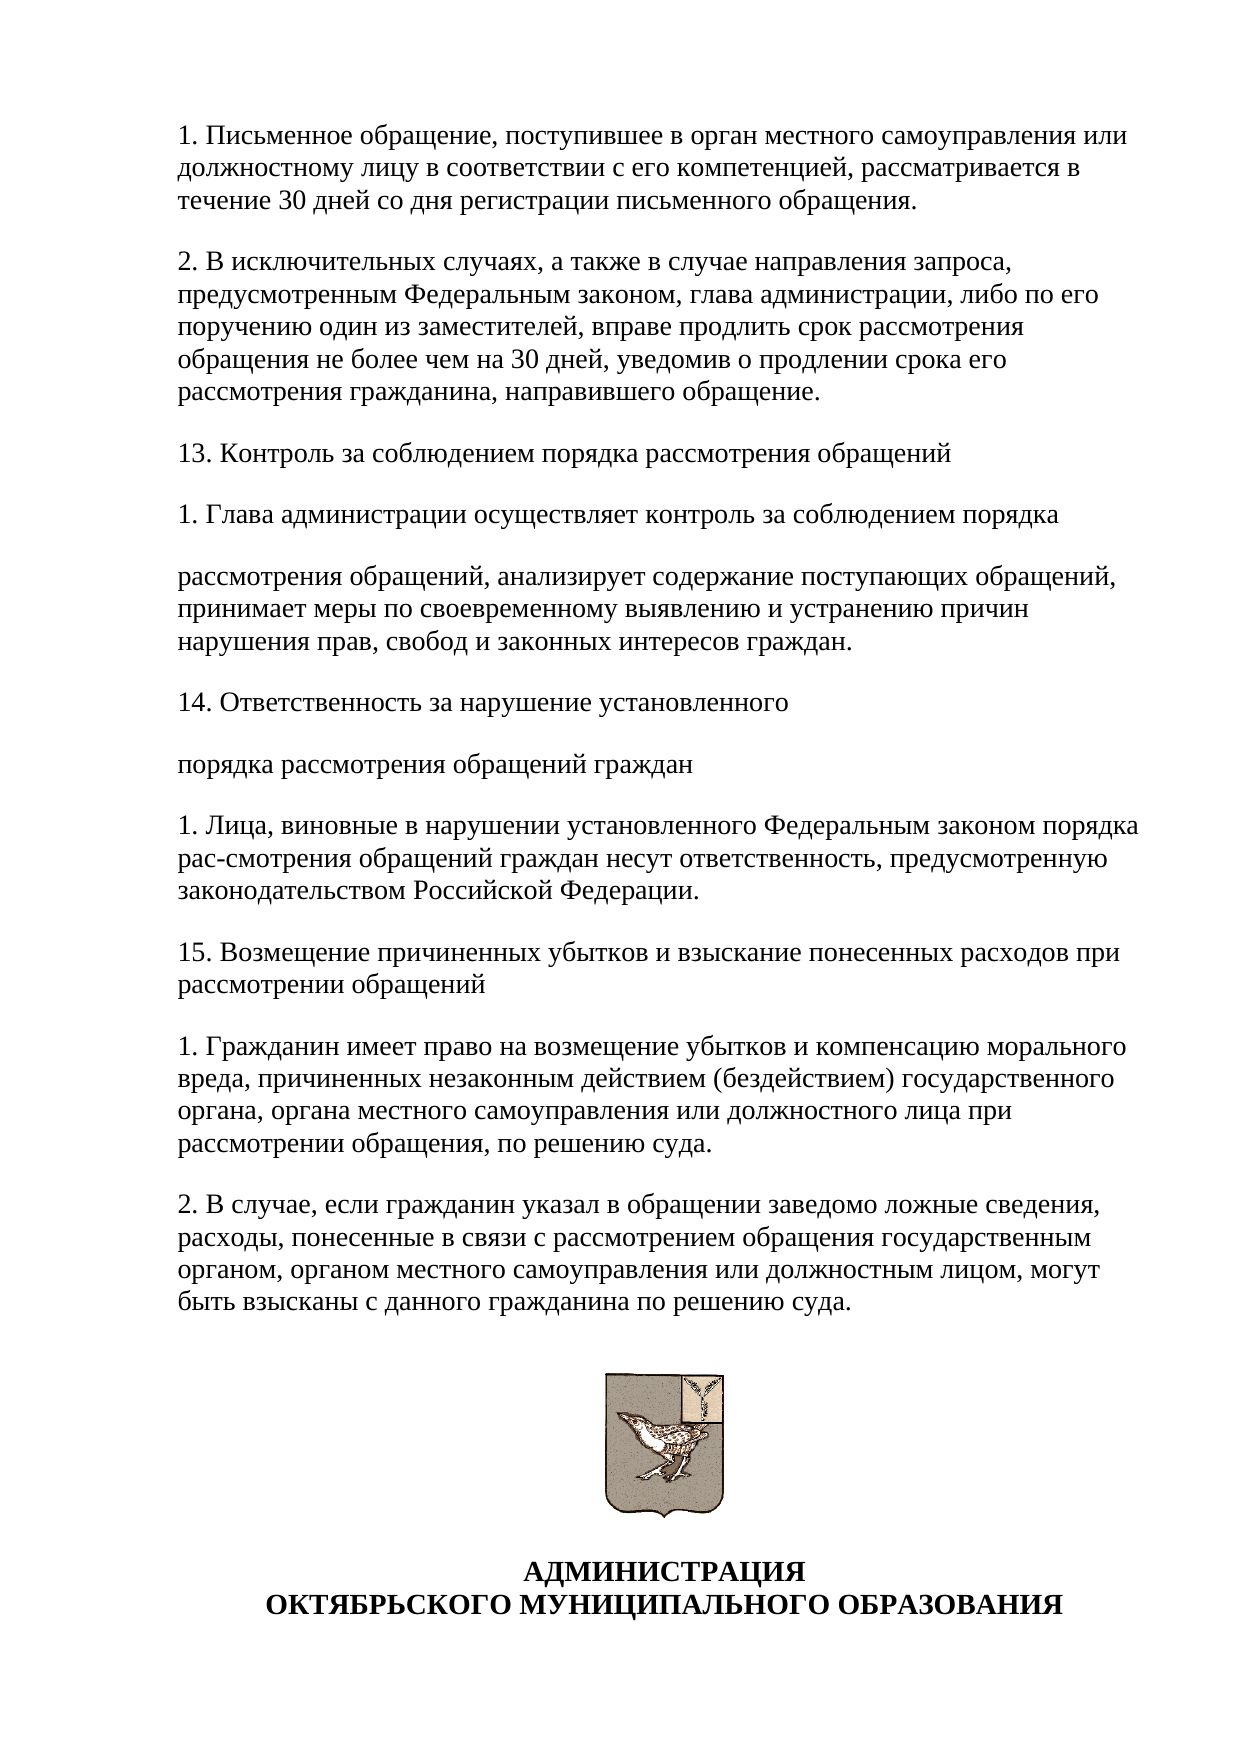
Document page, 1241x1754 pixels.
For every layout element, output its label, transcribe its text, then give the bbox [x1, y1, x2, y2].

text рассмотрения обращений, анализирует содержание поступающих обращений, принимает меры по своевременному выявлению и устранению причин нарушения прав, свобод и законных интересов граждан. [177, 559, 1152, 656]
text 1. Лица, виновные в нарушении установленного Федеральным законом порядка рас-смотрения обращений граждан несут ответственность, предусмотренную законодательством Российской Федерации. [177, 808, 1152, 905]
text 2. В исключительных случаях, а также в случае направления запроса, предусмотренным Федеральным законом, глава администрации, либо по его поручению один из заместителей, вправе продлить срок рассмотрения обращения не более чем на 30 дней, уведомив о продлении срока его рассмотрения гражданина, направившего обращение. [177, 244, 1152, 406]
text 15. Возмещение причиненных убытков и взыскание понесенных расходов при рассмотрении обращений [177, 934, 1152, 999]
text АДМИНИСТРАЦИЯ [177, 1554, 1152, 1587]
text 13. Контроль за соблюдением порядка рассмотрения обращений [177, 436, 1152, 468]
text 2. В случае, если гражданин указал в обращении заведомо ложные сведения, расходы, понесенные в связи с рассмотрением обращения государственным органом, органом местного самоуправления или должностным лицом, могут быть взысканы с данного гражданина по решению суда. [177, 1187, 1152, 1317]
text 14. Ответственность за нарушение установленного [177, 685, 1152, 717]
text порядка рассмотрения обращений граждан [177, 747, 1152, 779]
text 1. Гражданин имеет право на возмещение убытков и компенсацию морального вреда, причиненных незаконным действием (бездействием) государственного органа, органа местного самоуправления или должностного лица при рассмотрении обращения, по решению суда. [177, 1028, 1152, 1158]
text 1. Глава администрации осуществляет контроль за соблюдением порядка [177, 497, 1152, 529]
text 1. Письменное обращение, поступившее в орган местного самоуправления или должностному лицу в соответствии с его компетенцией, рассматривается в течение 30 дней со дня регистрации письменного обращения. [177, 118, 1152, 215]
picture [602, 1370, 727, 1521]
text ОКТЯБРЬСКОГО МУНИЦИПАЛЬНОГО ОБРАЗОВАНИЯ [177, 1587, 1152, 1621]
